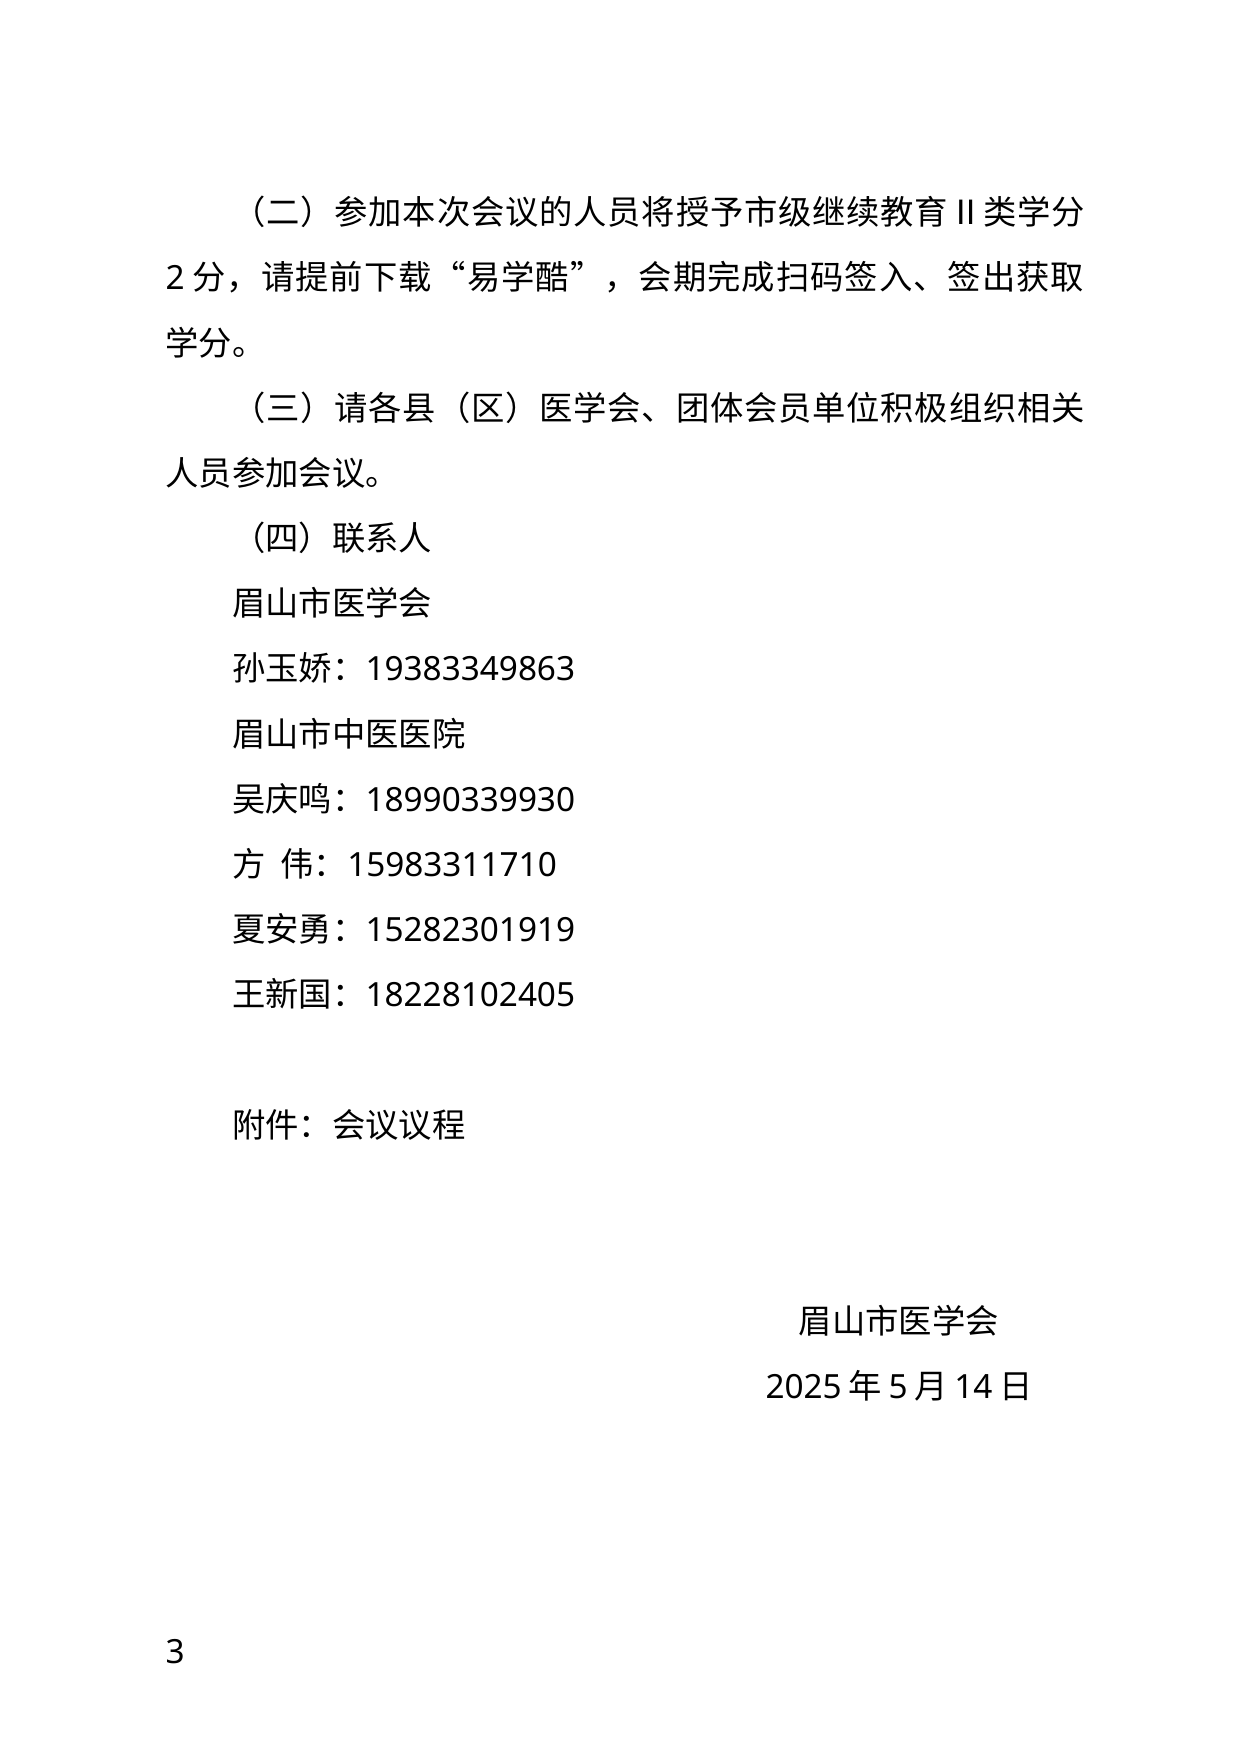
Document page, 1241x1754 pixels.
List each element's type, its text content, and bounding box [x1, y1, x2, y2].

text 眉山市医学会 [165, 1286, 1087, 1351]
text 孙玉娇：19383349863 [165, 634, 1087, 699]
text （四）联系人 [165, 503, 1087, 569]
text 方 伟：15983311710 [165, 829, 1087, 895]
text 王新国：18228102405 [165, 960, 1087, 1025]
text （三）请各县（区）医学会、团体会员单位积极组织相关人员参加会议。 [165, 373, 1087, 503]
text 2025年5月14日 [165, 1351, 1087, 1416]
text 眉山市医学会 [165, 569, 1087, 634]
text （二）参加本次会议的人员将授予市级继续教育Ⅱ类学分2分，请提前下载“易学酷”，会期完成扫码签入、签出获取学分。 [165, 177, 1087, 373]
text 吴庆鸣：18990339930 [165, 764, 1087, 829]
text 眉山市中医医院 [165, 699, 1087, 764]
text 夏安勇：15282301919 [165, 895, 1087, 960]
text 附件：会议议程 [165, 1090, 1087, 1156]
